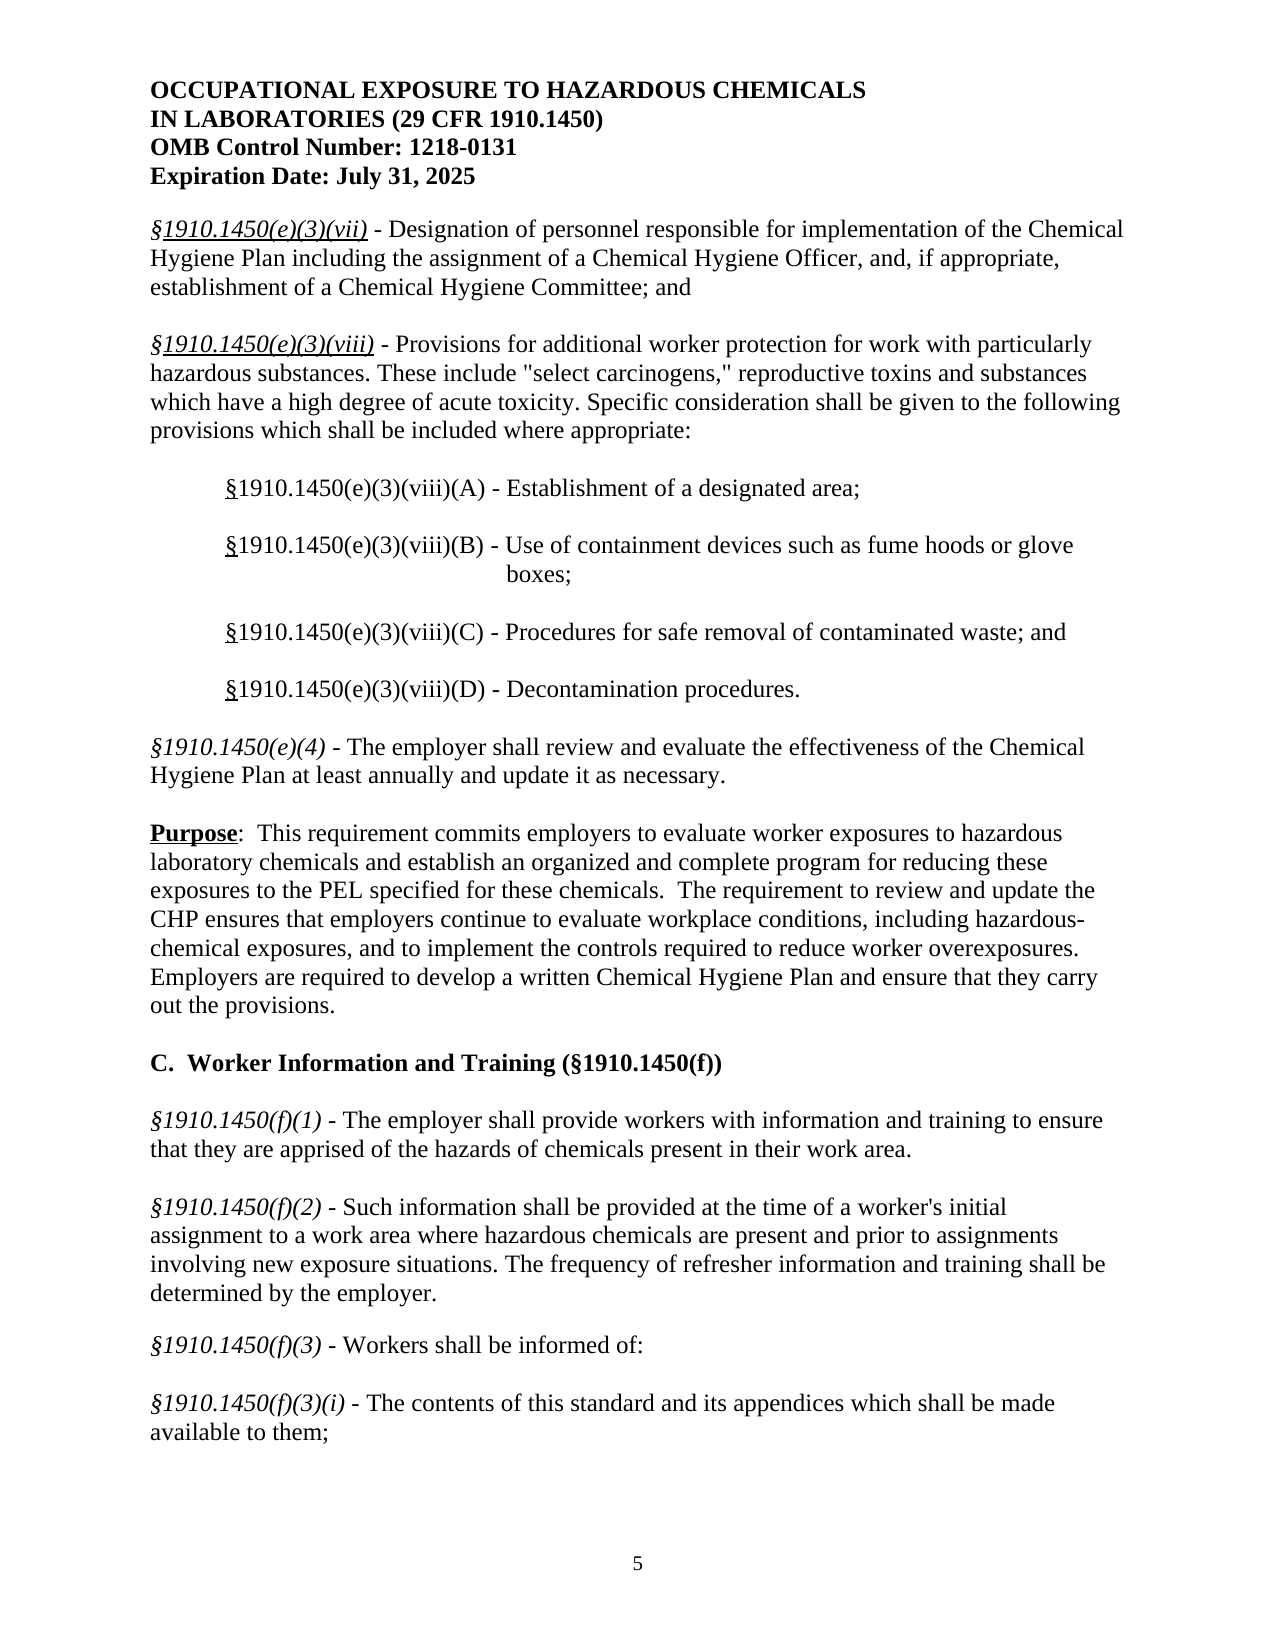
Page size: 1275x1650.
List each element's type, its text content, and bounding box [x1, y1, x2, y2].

text C. Worker Information and Training (§1910.1450(f)) [150, 1048, 1125, 1077]
text §1910.1450(e)(3)(viii)(D) - Decontamination procedures. [150, 674, 1125, 703]
text §1910.1450(f)(1) - The employer shall provide workers with information and training to ensure that they are apprised of the hazards of chemicals present in their work area. [150, 1105, 1125, 1163]
text §1910.1450(e)(3)(viii)(A) - Establishment of a designated area; [150, 473, 1125, 502]
text §1910.1450(e)(4) - The employer shall review and evaluate the effectiveness of the Chemical Hygiene Plan at least annually and update it as necessary. [150, 732, 1125, 789]
text §1910.1450(e)(3)(viii)(B) - Use of containment devices such as fume hoods or glove [225, 530, 1125, 559]
text §1910.1450(f)(3)(i) - The contents of this standard and its appendices which shall be made available to them; [150, 1388, 1125, 1446]
text §1910.1450(f)(3) - Workers shall be informed of: [150, 1331, 1125, 1359]
text boxes; [506, 559, 1125, 588]
text §1910.1450(e)(3)(viii) - Provisions for additional worker protection for work with particularly hazardous substances. These include "select carcinogens," reproductive toxins and substances which have a high degree of acute toxicity. Specific consideration shall be given to the following provisions which shall be included where appropriate: [150, 329, 1125, 444]
text §1910.1450(e)(3)(viii)(C) - Procedures for safe removal of contaminated waste; and [225, 617, 1125, 645]
text §1910.1450(f)(2) - Such information shall be provided at the time of a worker's initial assignment to a work area where hazardous chemicals are present and prior to assignments involving new exposure situations. The frequency of refresher information and training shall be determined by the employer. [150, 1192, 1125, 1307]
text §1910.1450(e)(3)(vii) - Designation of personnel responsible for implementation of the Chemical Hygiene Plan including the assignment of a Chemical Hygiene Officer, and, if appropriate, establishment of a Chemical Hygiene Committee; and [150, 214, 1125, 300]
text Purpose: This requirement commits employers to evaluate worker exposures to hazardous laboratory chemicals and establish an organized and complete program for reducing these exposures to the PEL specified for these chemicals. The requirement to review and update the CHP ensures that employers continue to evaluate workplace conditions, including hazardous-chemical exposures, and to implement the controls required to reduce worker overexposures. Employers are required to develop a written Chemical Hygiene Plan and ensure that they carry out the provisions. [150, 818, 1125, 1019]
